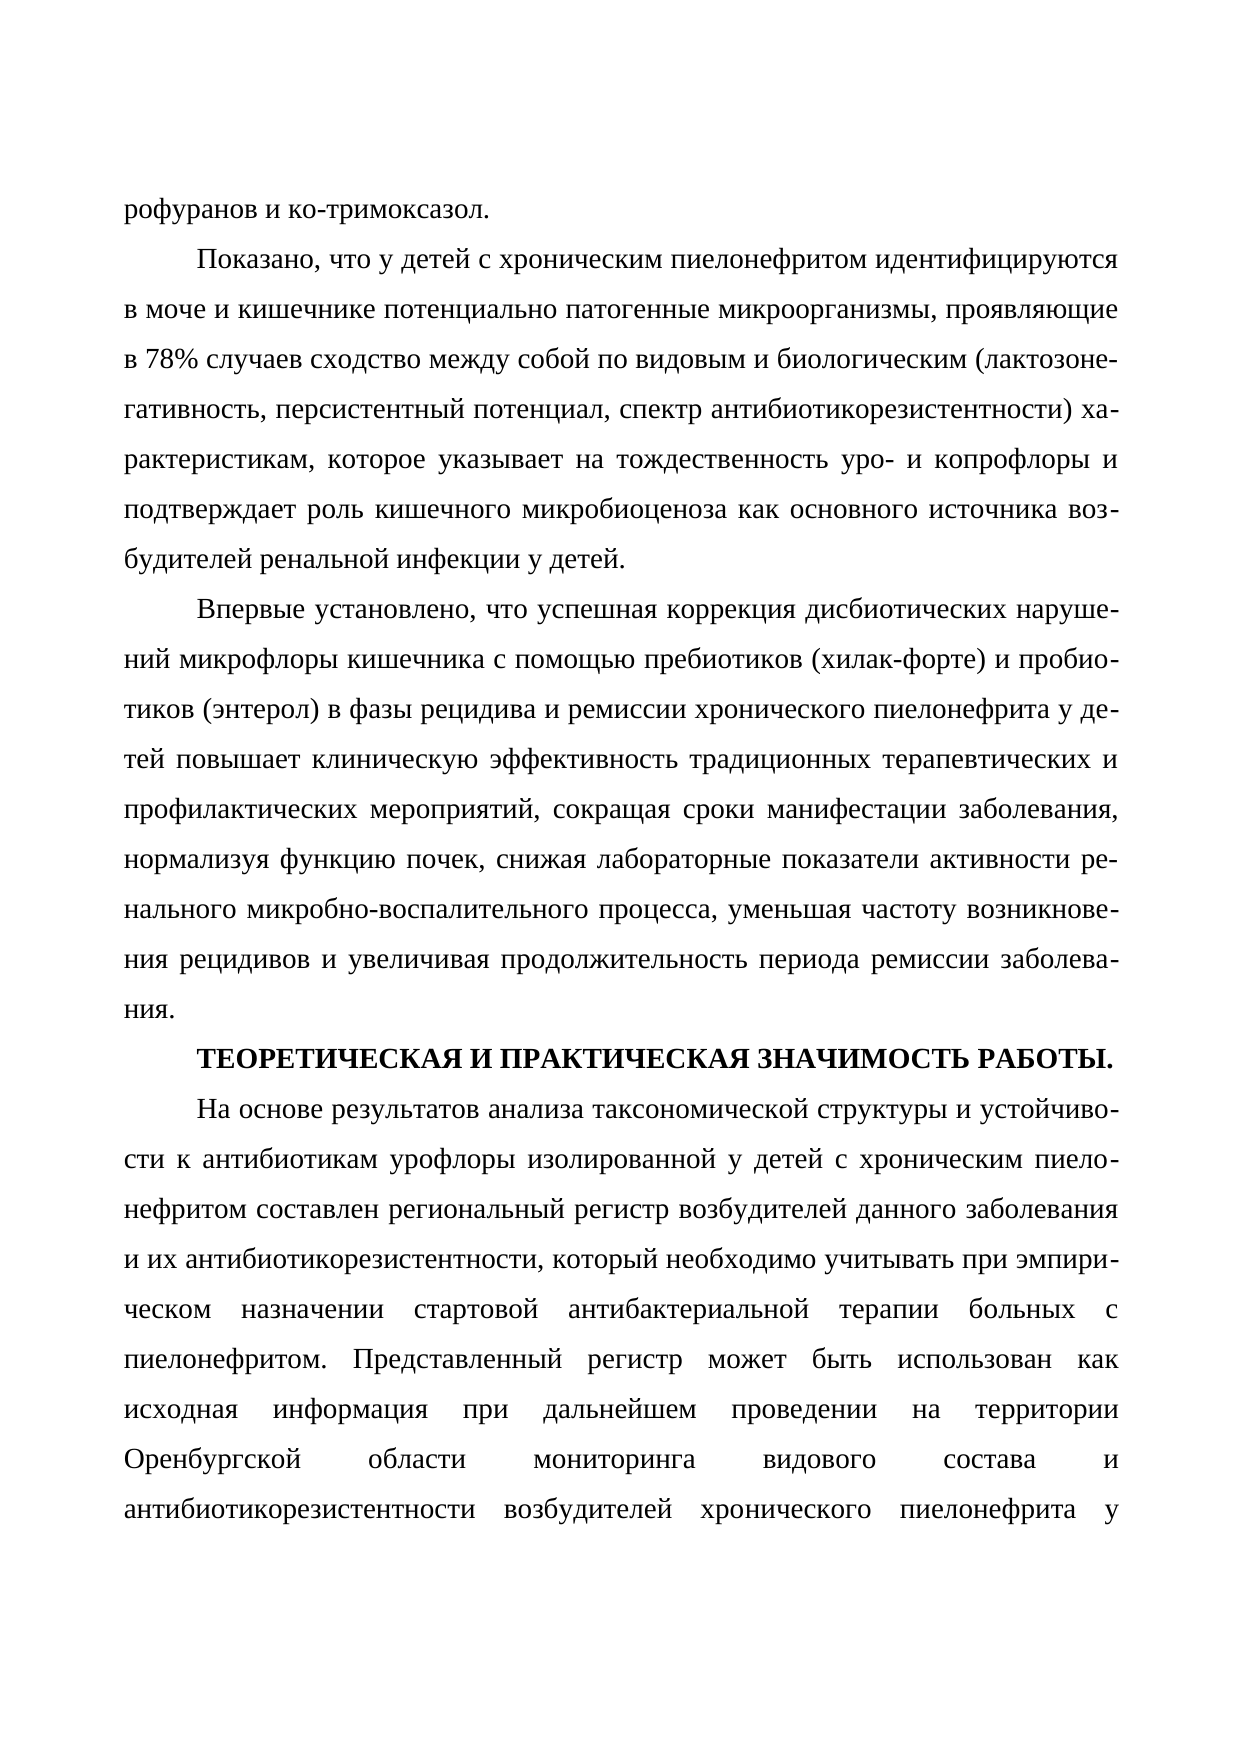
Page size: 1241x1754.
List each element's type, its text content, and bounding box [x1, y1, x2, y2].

text Показано, что у детей с хроническим пиелонефритом идентифицируются в моче и кишечнике потенциально патогенные микроорганизмы, проявляющие в 78% случаев сходство между собой по видовым и биологическим (лактозоне- гативность, персистентный потенциал, спектр антибиотикорезистентности) характеристикам, которое указывает на тождественность уро- и копрофлоры и подтверждает роль кишечного микробиоценоза как основного источника возбудителей ренальной инфекции у детей. [123, 228, 1119, 578]
text Впервые установлено, что успешная коррекция дисбиотических нарушений микрофлоры кишечника с помощью пребиотиков (хилак-форте) и пробиотиков (энтерол) в фазы рецидива и ремиссии хронического пиелонефрита у детей повышает клиническую эффективность традиционных терапевтических и профилактических мероприятий, сокращая сроки манифестации заболевания, нормализуя функцию почек, снижая лабораторные показатели активности ре- нального микробно-воспалительного процесса, уменьшая частоту возникновения рецидивов и увеличивая продолжительность периода ремиссии заболевания. [123, 578, 1119, 1028]
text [123, 1078, 1119, 1528]
text ТЕОРЕТИЧЕСКАЯ И ПРАКТИЧЕСКАЯ ЗНАЧИМОСТЬ РАБОТЫ. [123, 1028, 1121, 1078]
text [123, 178, 1119, 228]
